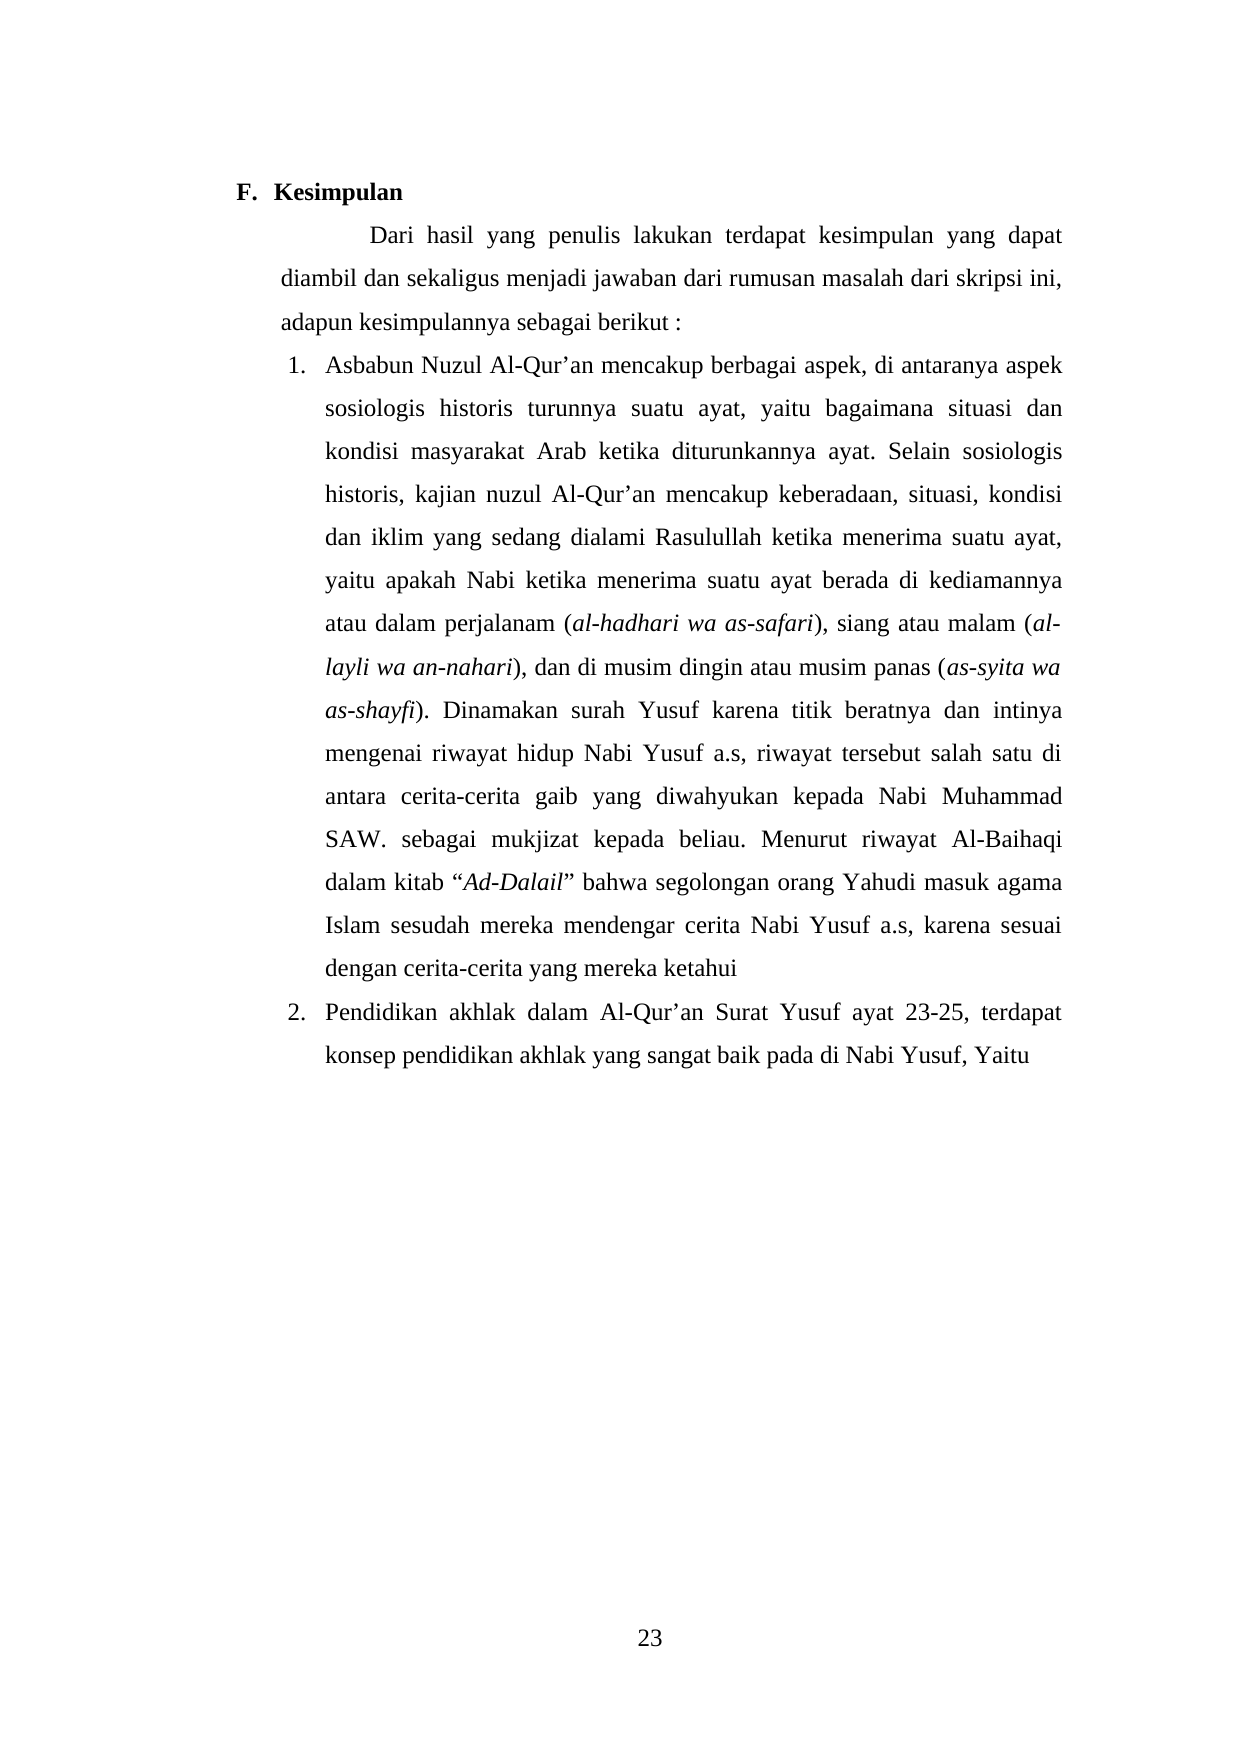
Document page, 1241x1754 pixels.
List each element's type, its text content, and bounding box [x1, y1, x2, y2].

list Asbabun Nuzul Al-Qur’an mencakup berbagai aspek, di antaranya aspek sosiologis historis turunnya suatu ayat, yaitu bagaimana situasi dan kondisi masyarakat Arab ketika diturunkannya ayat. Selain sosiologis historis, kajian nuzul Al-Qur’an mencakup keberadaan, situasi, kondisi dan iklim yang sedang dialami Rasulullah ketika menerima suatu ayat, yaitu apakah Nabi ketika menerima suatu ayat berada di kediamannya atau dalam perjalanam (al-hadhari wa as-safari), siang atau malam (al-layli wa an-nahari), dan di musim dingin atau musim panas (as-syita wa as-shayfi). Dinamakan surah Yusuf karena titik beratnya dan intinya mengenai riwayat hidup Nabi Yusuf a.s, riwayat tersebut salah satu di antara cerita-cerita gaib yang diwahyukan kepada Nabi Muhammad SAW. sebagai mukjizat kepada beliau. Menurut riwayat Al-Baihaqi dalam kitab “Ad-Dalail” bahwa segolongan orang Yahudi masuk agama Islam sesudah mereka mendengar cerita Nabi Yusuf a.s, karena sesuai dengan cerita-cerita yang mereka ketahui [287, 350, 1063, 982]
list Pendidikan akhlak dalam Al-Qur’an Surat Yusuf ayat 23-25, terdapat konsep pendidikan akhlak yang sangat baik pada di Nabi Yusuf, Yaitu [287, 997, 1063, 1068]
subtitle Kesimpulan [236, 177, 1063, 206]
text Dari hasil yang penulis lakukan terdapat kesimpulan yang dapat diambil dan sekaligus menjadi jawaban dari rumusan masalah dari skripsi ini, adapun kesimpulannya sebagai berikut : [281, 220, 1063, 335]
